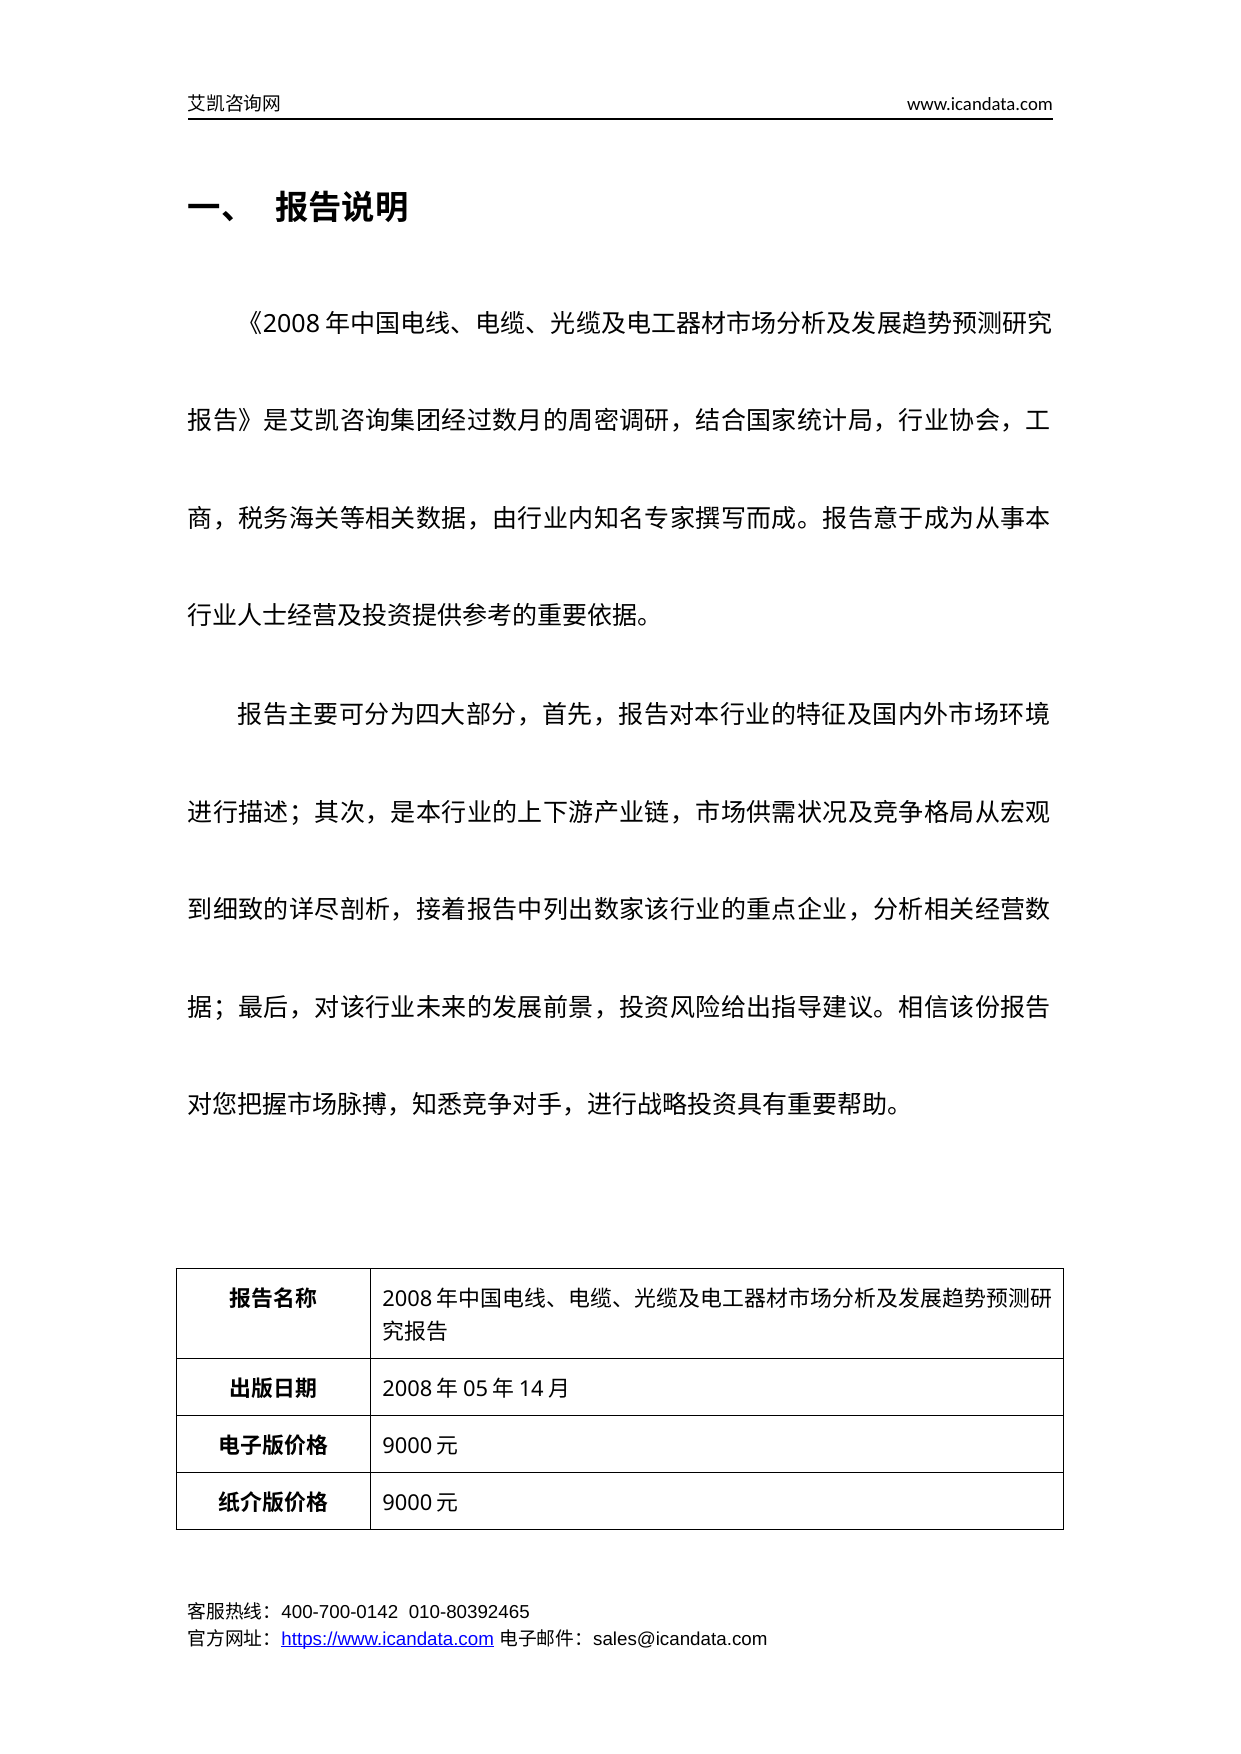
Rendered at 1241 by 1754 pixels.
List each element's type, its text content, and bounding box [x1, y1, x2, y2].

text 报告主要可分为四大部分，首先，报告对本行业的特征及国内外市场环境进行描述；其次，是本行业的上下游产业链，市场供需状况及竞争格局从宏观到细致的详尽剖析，接着报告中列出数家该行业的重点企业，分析相关经营数据；最后，对该行业未来的发展前景，投资风险给出指导建议。相信该份报告对您把握市场脉搏，知悉竞争对手，进行战略投资具有重要帮助。 [187, 681, 1053, 1136]
table_header 报告名称 [177, 1269, 370, 1358]
table_cell 纸介版价格 [177, 1473, 370, 1529]
text 《2008年中国电线、电缆、光缆及电工器材市场分析及发展趋势预测研究报告》是艾凯咨询集团经过数月的周密调研，结合国家统计局，行业协会，工商，税务海关等相关数据，由行业内知名专家撰写而成。报告意于成为从事本行业人士经营及投资提供参考的重要依据。 [187, 289, 1053, 646]
table_cell 2008年05年14月 [371, 1359, 1063, 1415]
table_cell 9000元 [371, 1416, 1063, 1472]
table_cell 出版日期 [177, 1359, 370, 1415]
subtitle 报告说明 [187, 172, 1053, 237]
table_cell 9000元 [371, 1473, 1063, 1529]
table_header 2008年中国电线、电缆、光缆及电工器材市场分析及发展趋势预测研究报告 [371, 1269, 1063, 1358]
table_cell 电子版价格 [177, 1416, 370, 1472]
